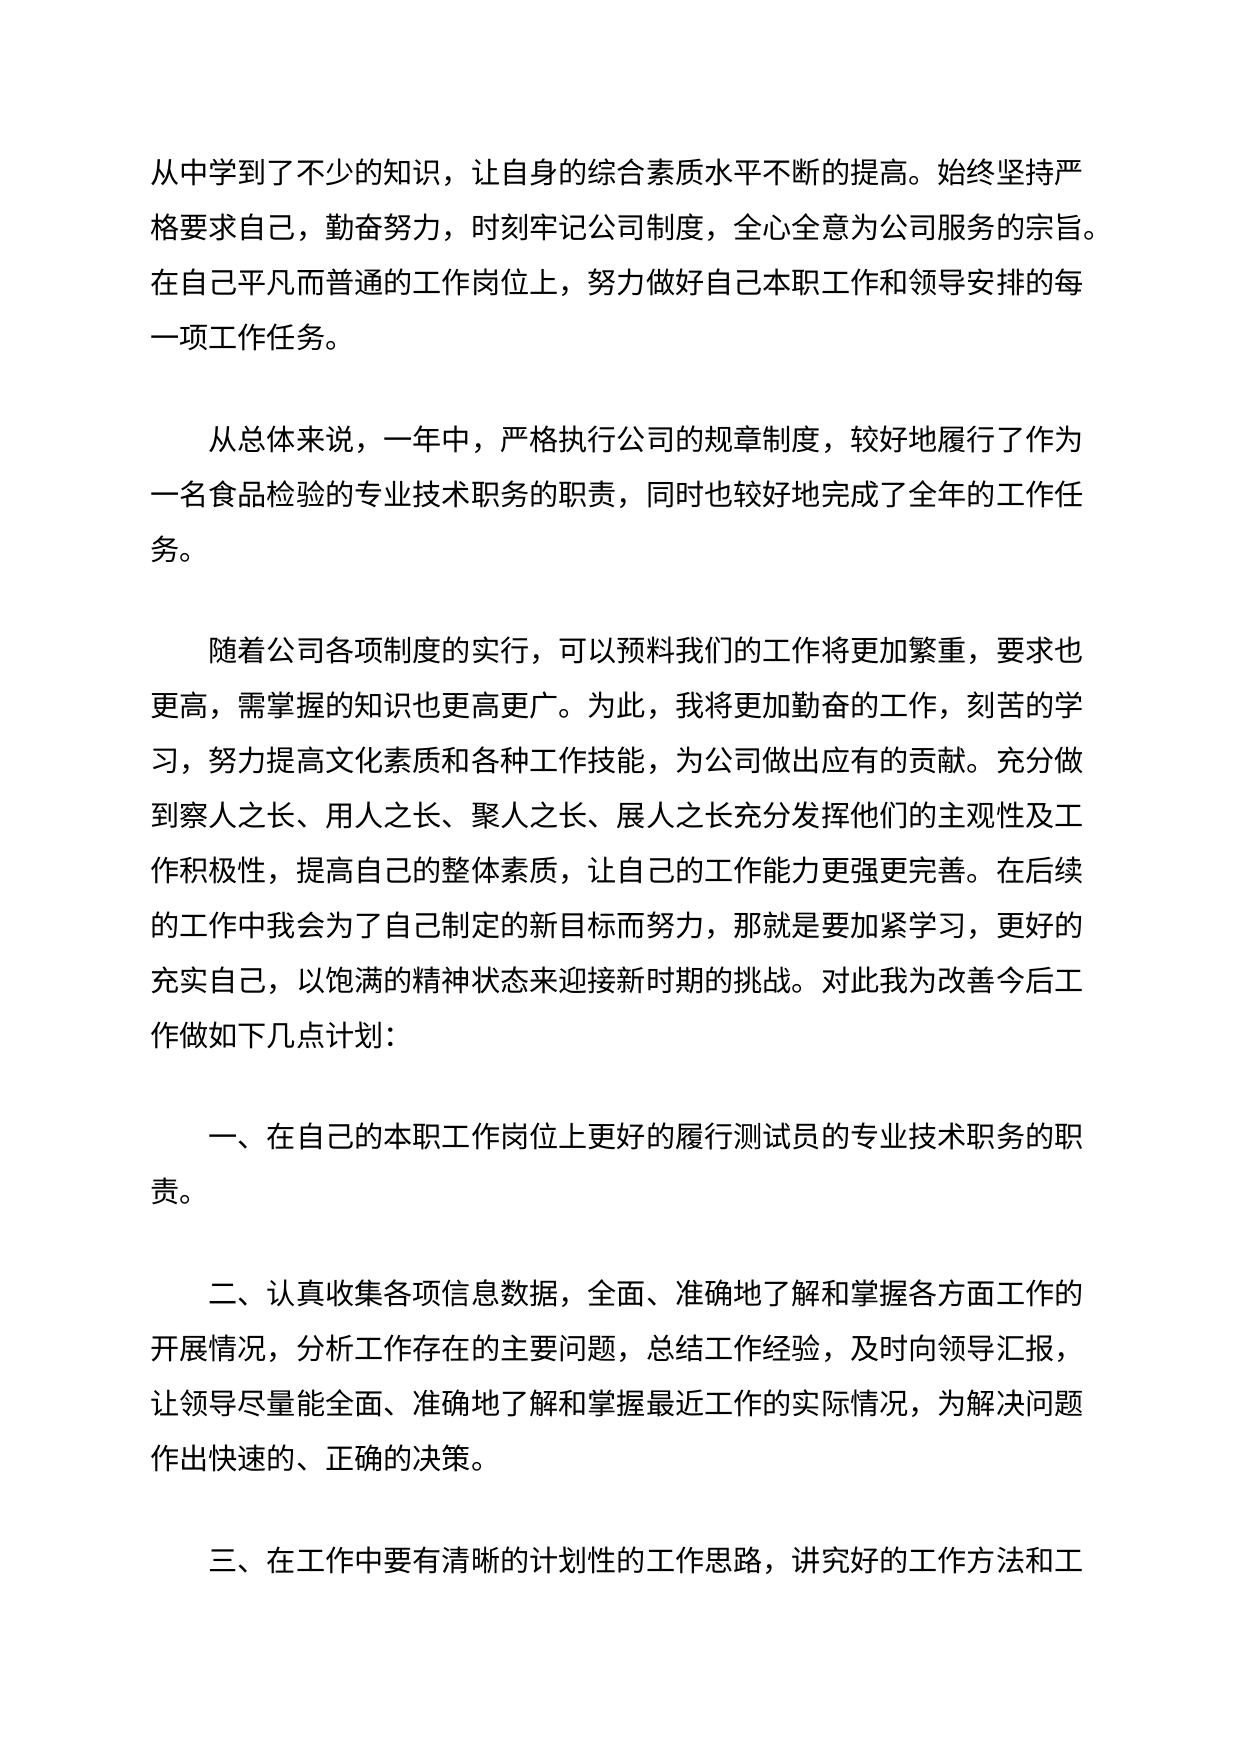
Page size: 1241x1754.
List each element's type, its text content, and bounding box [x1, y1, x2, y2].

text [150, 150, 1090, 357]
text 二、认真收集各项信息数据，全面、准确地了解和掌握各方面工作的开展情况，分析工作存在的主要问题，总结工作经验，及时向领导汇报，让领导尽量能全面、准确地了解和掌握最近工作的实际情况，为解决问题作出快速的、正确的决策。 [150, 1271, 1090, 1478]
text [150, 1537, 1090, 1579]
text 一、在自己的本职工作岗位上更好的履行测试员的专业技术职务的职责。 [150, 1114, 1090, 1211]
text 随着公司各项制度的实行，可以预料我们的工作将更加繁重，要求也更高，需掌握的知识也更高更广。为此，我将更加勤奋的工作，刻苦的学习，努力提高文化素质和各种工作技能，为公司做出应有的贡献。充分做到察人之长、用人之长、聚人之长、展人之长充分发挥他们的主观性及工作积极性，提高自己的整体素质，让自己的工作能力更强更完善。在后续的工作中我会为了自己制定的新目标而努力，那就是要加紧学习，更好的充实自己，以饱满的精神状态来迎接新时期的挑战。对此我为改善今后工作做如下几点计划： [150, 628, 1090, 1054]
text 从总体来说，一年中，严格执行公司的规章制度，较好地履行了作为一名食品检验的专业技术职务的职责，同时也较好地完成了全年的工作任务。 [150, 416, 1090, 568]
